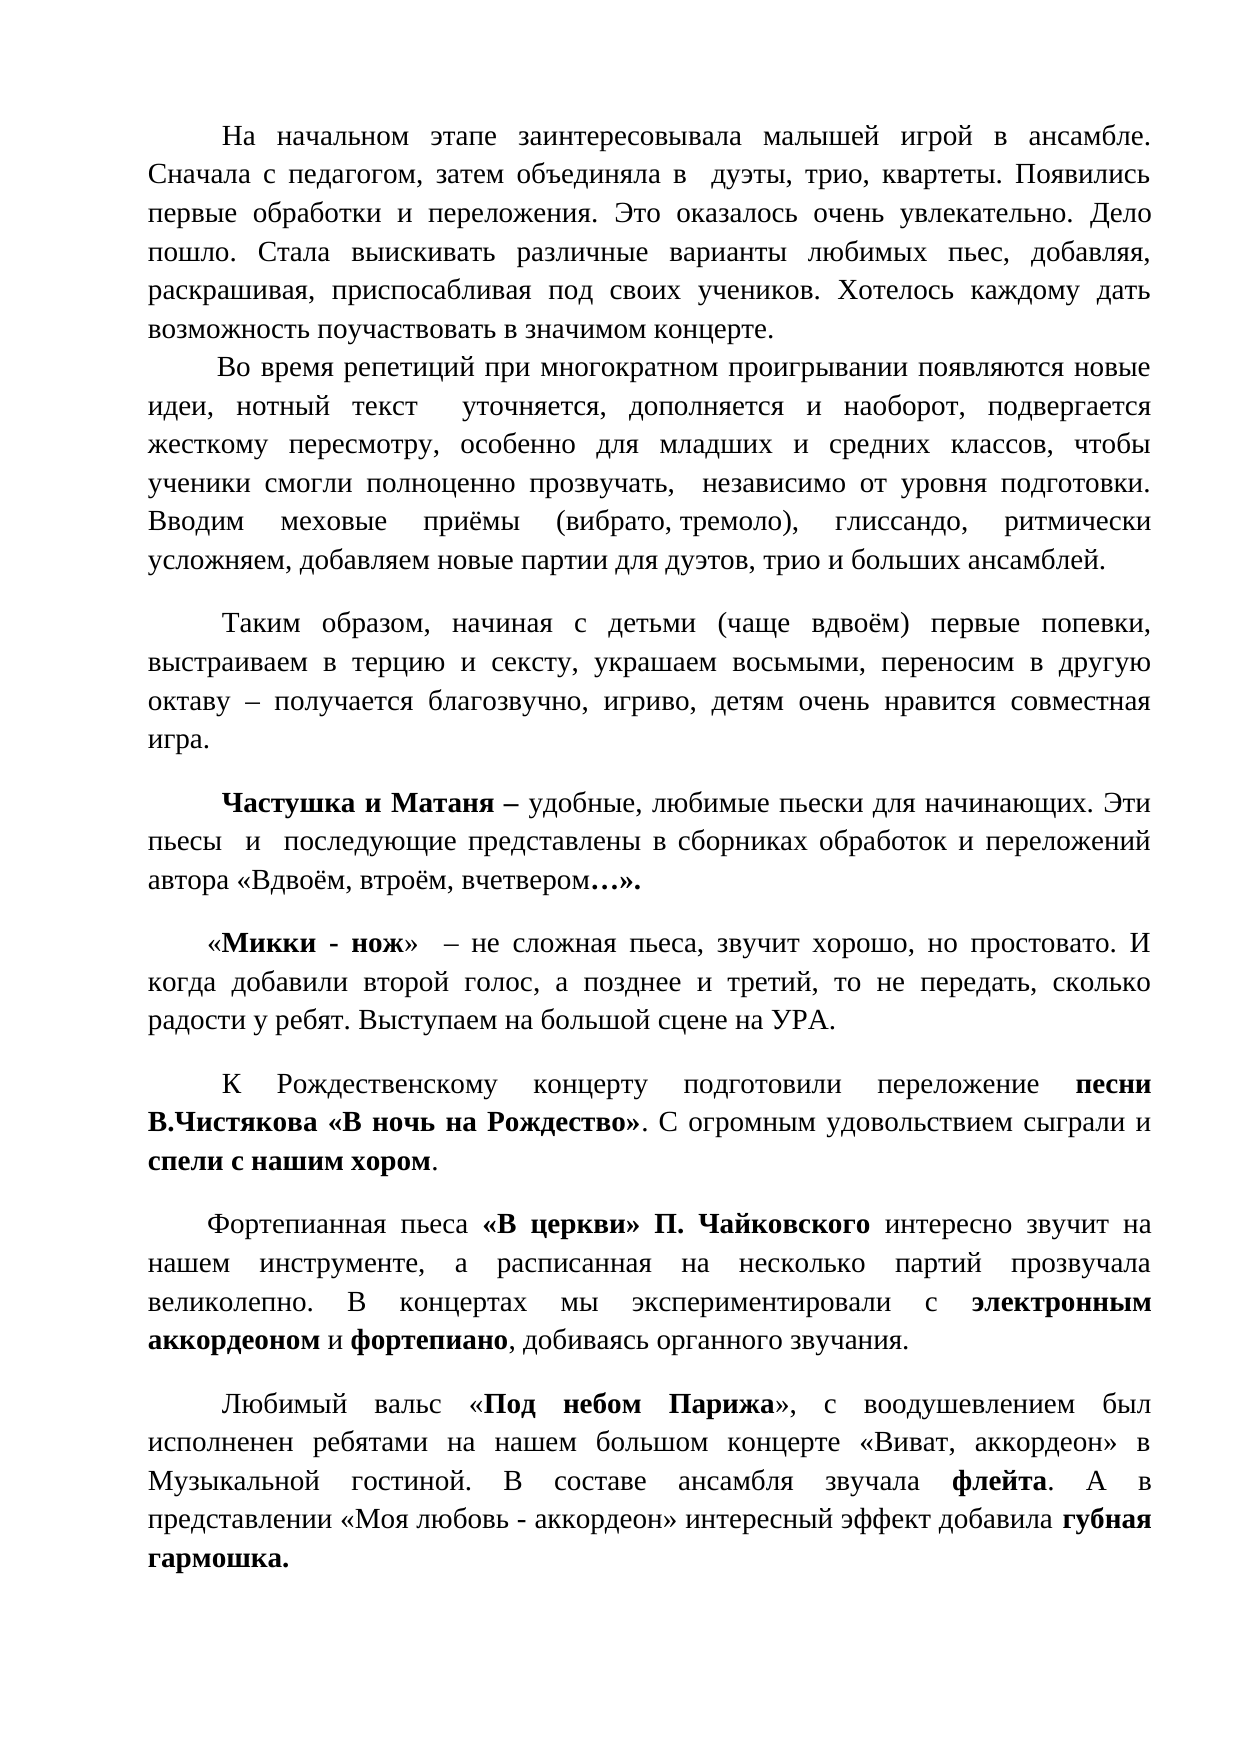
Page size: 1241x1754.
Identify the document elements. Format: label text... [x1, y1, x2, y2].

text Фортепианная пьеса «В церкви» П. Чайковского интересно звучит на нашем инструменте, а расписанная на несколько партий прозвучала великолепно. В концертах мы экспериментировали с электронным аккордеоном и фортепиано, добиваясь органного звучания. [148, 1207, 1152, 1356]
list На начальном этапе заинтересовывала малышей игрой в ансамбле. Сначала с педагогом, затем объединяла в дуэты, трио, квартеты. Появились первые обработки и переложения. Это оказалось очень увлекательно. Дело пошло. Стала выискивать различные варианты любимых пьес, добавляя, раскрашивая, приспосабливая под своих учеников. Хотелось каждому дать возможность поучаствовать в значимом концерте. [148, 118, 1152, 344]
text «Микки - нож» – не сложная пьеса, звучит хорошо, но простовато. И когда добавили второй голос, а позднее и третий, то не передать, сколько радости у ребят. Выступаем на большой сцене на УРА. [148, 925, 1152, 1036]
text Во время репетиций при многократном проигрывании появляются новые идеи, нотный текст уточняется, дополняется и наоборот, подвергается жесткому пересмотру, особенно для младших и средних классов, чтобы ученики смогли полноценно прозвучать, независимо от уровня подготовки. Вводим меховые приёмы (вибрато, тремоло), глиссандо, ритмически усложняем, добавляем новые партии для дуэтов, трио и больших ансамблей. [148, 349, 1152, 576]
text Любимый вальс «Под небом Парижа», с воодушевлением был исполненен ребятами на нашем большом концерте «Виват, аккордеон» в Музыкальной гостиной. В составе ансамбля звучала флейта. А в представлении «Моя любовь - аккордеон» интересный эффект добавила губная гармошка. [148, 1386, 1152, 1573]
text Таким образом, начиная с детьми (чаще вдвоём) первые попевки, выстраиваем в терцию и сексту, украшаем восьмыми, переносим в другую октаву – получается благозвучно, игриво, детям очень нравится совместная игра. [148, 606, 1152, 755]
text К Рождественскому концерту подготовили переложение песни В.Чистякова «В ночь на Рождество». С огромным удовольствием сыграли и спели с нашим хором. [148, 1066, 1152, 1177]
text Частушка и Матаня – удобные, любимые пьески для начинающих. Эти пьесы и последующие представлены в сборниках обработок и переложений автора «Вдвоём, втроём, вчетвером…». [148, 785, 1152, 895]
